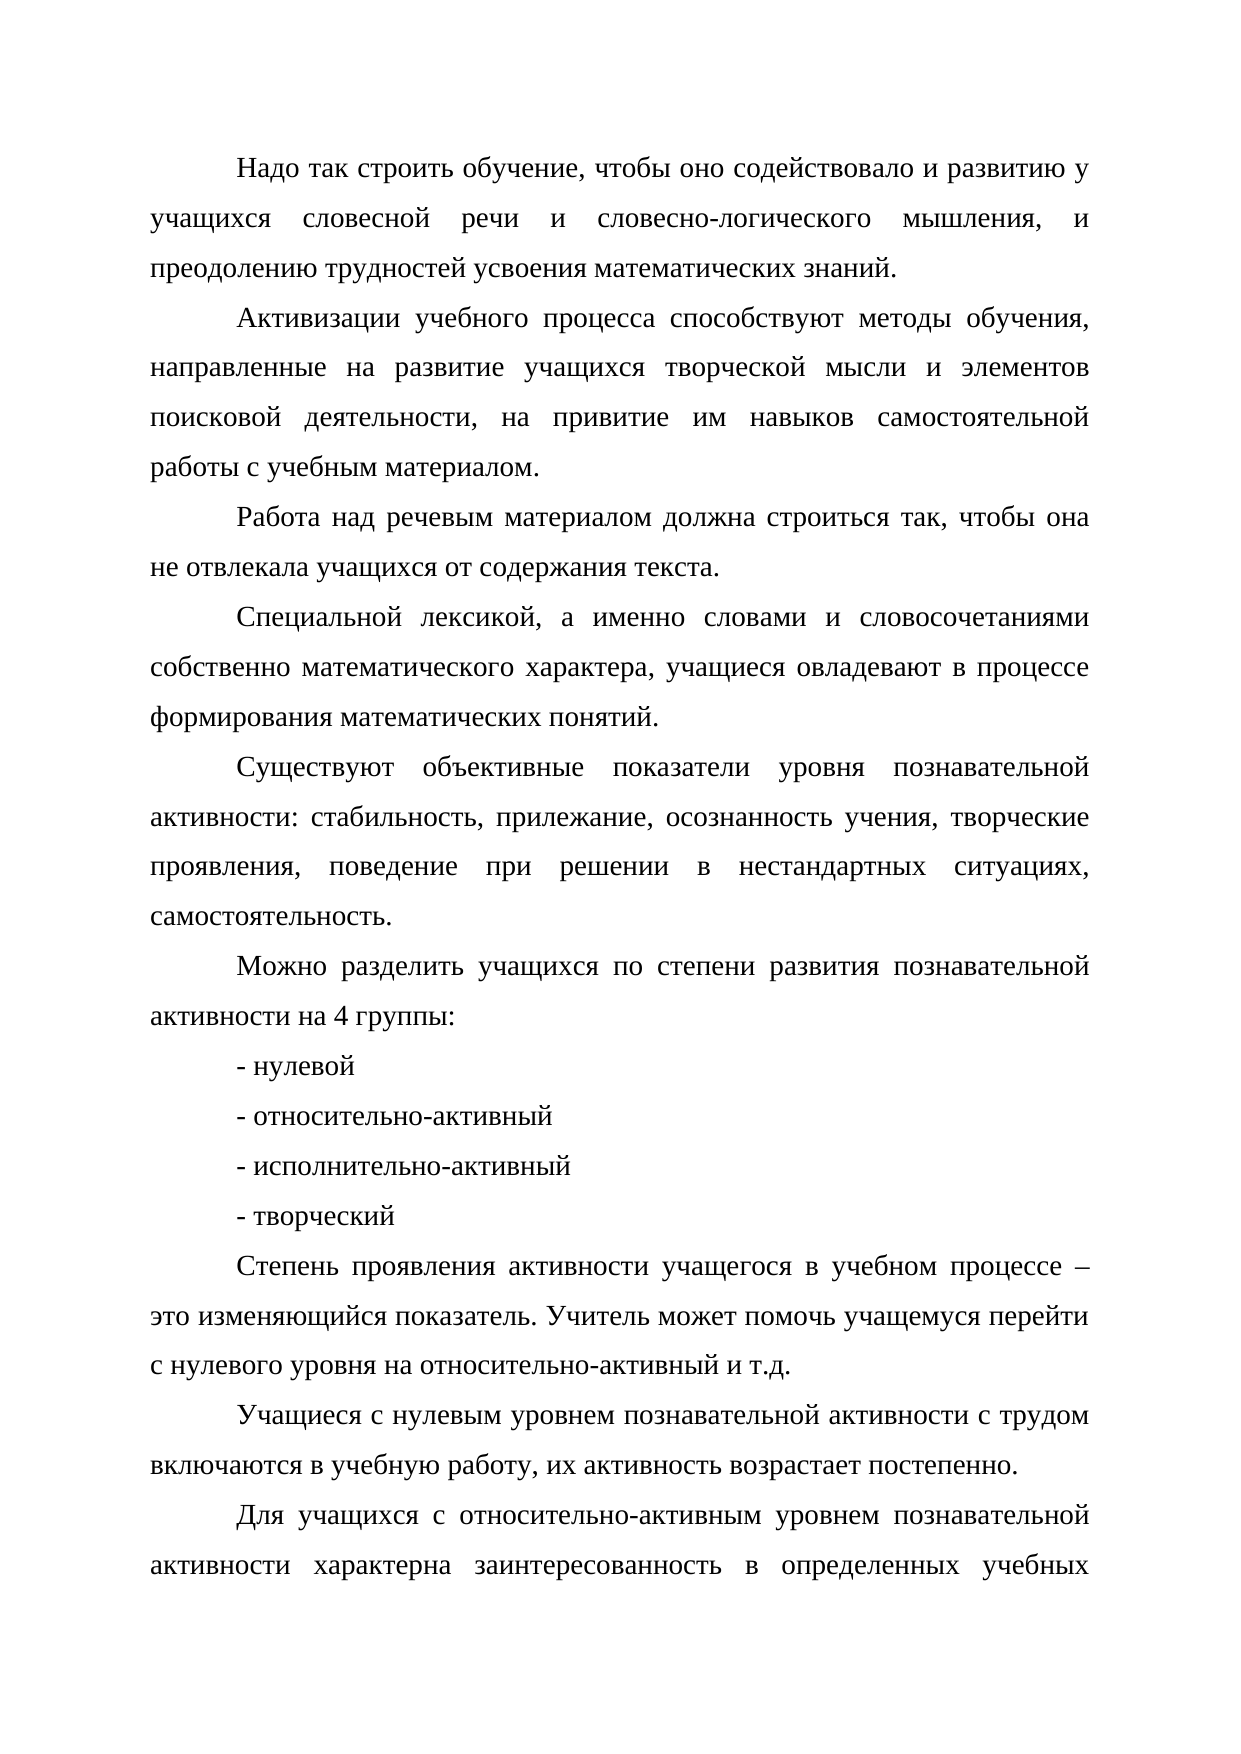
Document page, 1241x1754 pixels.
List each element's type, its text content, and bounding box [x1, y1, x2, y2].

text Степень проявления активности учащегося в учебном процессе – это изменяющийся показатель. Учитель может помочь учащемуся перейти с нулевого уровня на относительно-активный и т.д. [150, 1248, 1090, 1381]
text Активизации учебного процесса способствуют методы обучения, направленные на развитие учащихся творческой мысли и элементов поисковой деятельности, на привитие им навыков самостоятельной работы с учебным материалом. [150, 300, 1090, 483]
text Специальной лексикой, а именно словами и словосочетаниями собственно математического характера, учащиеся овладевают в процессе формирования математических понятий. [150, 599, 1090, 732]
text Работа над речевым материалом должна строиться так, чтобы она не отвлекала учащихся от содержания текста. [150, 499, 1090, 583]
text - нулевой [150, 1048, 1090, 1082]
text Учащиеся с нулевым уровнем познавательной активности с трудом включаются в учебную работу, их активность возрастает постепенно. [150, 1397, 1090, 1481]
text Существуют объективные показатели уровня познавательной активности: стабильность, прилежание, осознанность учения, творческие проявления, поведение при решении в нестандартных ситуациях, самостоятельность. [150, 749, 1090, 932]
text - относительно-активный [150, 1098, 1090, 1132]
text - исполнительно-активный [150, 1148, 1090, 1181]
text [150, 1497, 1090, 1581]
text - творческий [150, 1198, 1090, 1231]
text Можно разделить учащихся по степени развития познавательной активности на 4 группы: [150, 948, 1090, 1032]
text Надо так строить обучение, чтобы оно содействовало и развитию у учащихся словесной речи и словесно-логического мышления, и преодолению трудностей усвоения математических знаний. [150, 150, 1090, 283]
